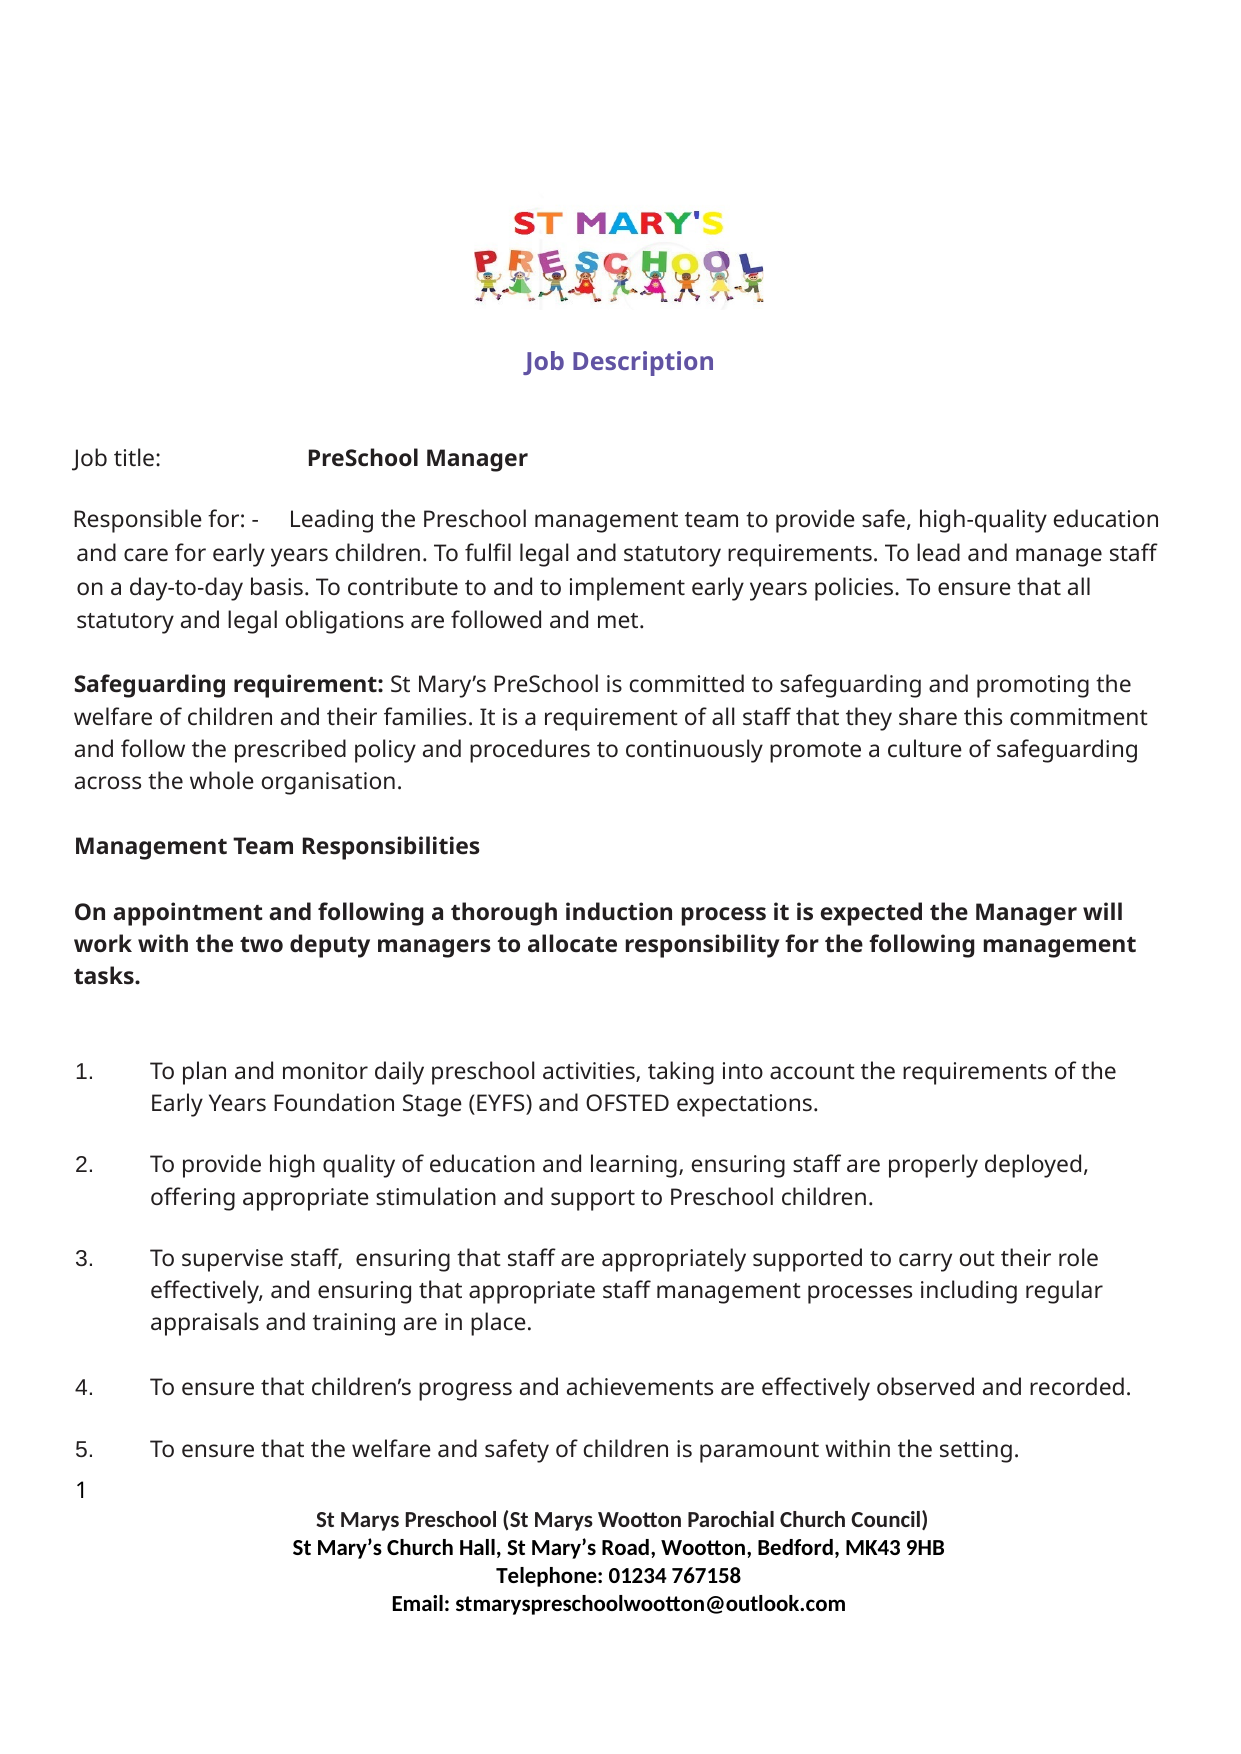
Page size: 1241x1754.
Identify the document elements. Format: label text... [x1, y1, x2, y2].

list To plan and monitor daily preschool activities, taking into account the requirements of the Early Years Foundation Stage (EYFS) and OFSTED expectations. [75, 1055, 1163, 1118]
text Job Description [78, 343, 1163, 377]
text Job title: PreSchool Manager [73, 442, 1163, 473]
list To provide high quality of education and learning, ensuring staff are properly deployed, offering appropriate stimulation and support to Preschool children. [75, 1148, 1163, 1212]
text Safeguarding requirement: St Mary’s PreSchool is committed to safeguarding and promoting the welfare of children and their families. It is a requirement of all staff that they share this commitment and follow the prescribed policy and procedures to continuously promote a culture of safeguarding across the whole organisation. [73, 668, 1163, 796]
text On appointment and following a thorough induction process it is expected the Manager will work with the two deputy managers to allocate responsibility for the following management tasks. [73, 896, 1163, 991]
text Responsible for: - Leading the Preschool management team to provide safe, high-quality education and care for early years children. To fulfil legal and statutory requirements. To lead and manage staff on a day-to-day basis. To contribute to and to implement early years policies. To ensure that all statutory and legal obligations are followed and met. [1, 503, 1163, 636]
list To ensure that the welfare and safety of children is paramount within the setting. [75, 1432, 1163, 1464]
picture [474, 157, 764, 310]
list To ensure that children’s progress and achievements are effectively observed and recorded. [75, 1371, 1163, 1403]
list To supervise staff, ensuring that staff are appropriately supported to carry out their role effectively, and ensuring that appropriate staff management processes including regular appraisals and training are in place. [75, 1242, 1163, 1337]
text Management Team Responsibilities [74, 830, 1163, 861]
